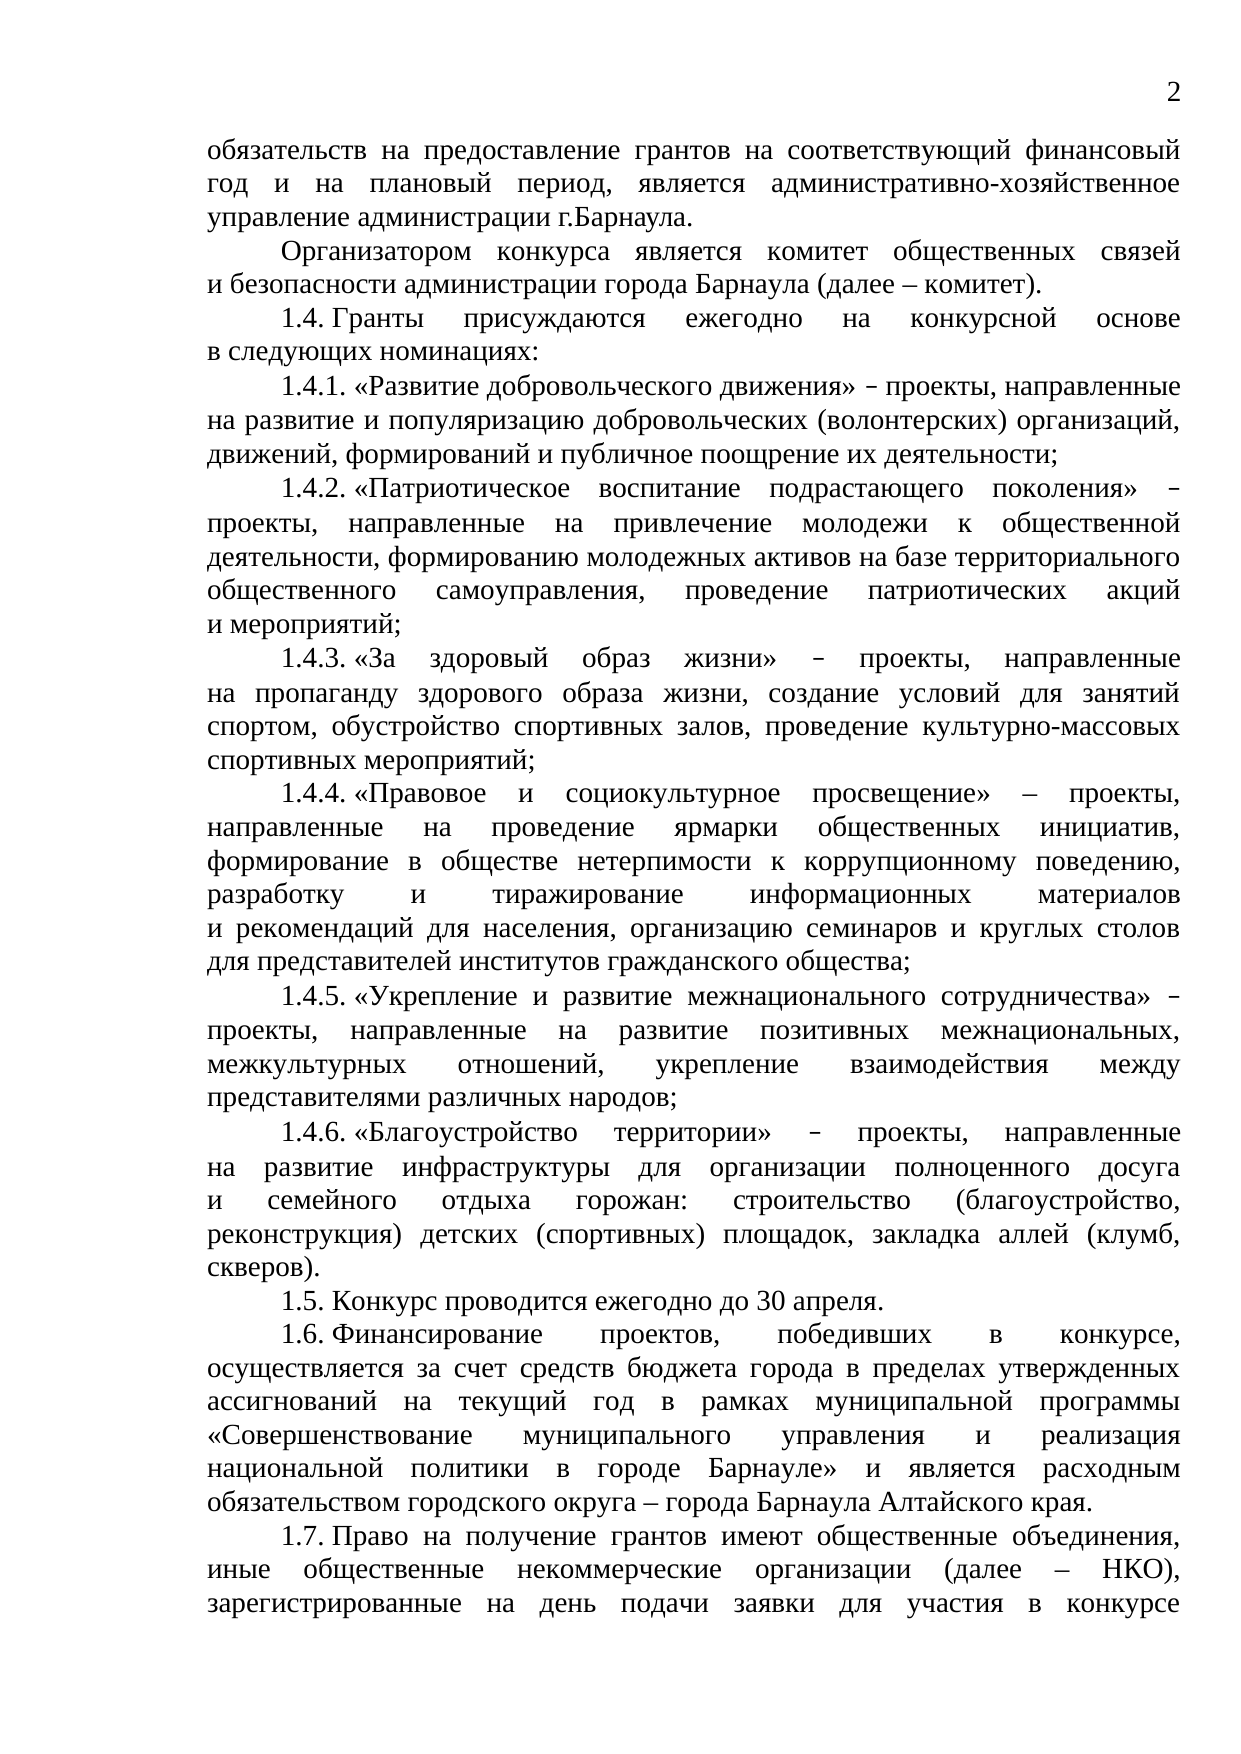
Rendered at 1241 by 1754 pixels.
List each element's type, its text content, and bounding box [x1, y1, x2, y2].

text 1.4.1. «Развитие добровольческого движения» – проекты, направленные на развитие и популяризацию добровольческих (волонтерских) организаций, движений, формирований и публичное поощрение их деятельности; [207, 367, 1181, 469]
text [207, 1518, 1181, 1618]
text 1.4.2. «Патриотическое воспитание подрастающего поколения» – проекты, направленные на привлечение молодежи к общественной деятельности, формированию молодежных активов на базе территориального общественного самоуправления, проведение патриотических акций и мероприятий; [207, 469, 1181, 639]
text 1.4.3. «За здоровый образ жизни» – проекты, направленные на пропаганду здорового образа жизни, создание условий для занятий спортом, обустройство спортивных залов, проведение культурно-массовых спортивных мероприятий; [207, 639, 1181, 776]
text 1.4.6. «Благоустройство территории» – проекты, направленные на развитие инфраструктуры для организации полноценного досуга и семейного отдыха горожан: строительство (благоустройство, реконструкция) детских (спортивных) площадок, закладка аллей (клумб, скверов). [207, 1113, 1181, 1283]
text 1.4.4. «Правовое и социокультурное просвещение» – проекты, направленные на проведение ярмарки общественных инициатив, формирование в обществе нетерпимости к коррупционному поведению, разработку и тиражирование информационных материалов и рекомендаций для населения, организацию семинаров и круглых столов для представителей институтов гражданского общества; [207, 776, 1181, 977]
text 1.4.5. «Укрепление и развитие межнационального сотрудничества» – проекты, направленные на развитие позитивных межнациональных, межкультурных отношений, укрепление взаимодействия между представителями различных народов; [207, 977, 1181, 1113]
text 1.4. Гранты присуждаются ежегодно на конкурсной основе в следующих номинациях: [207, 300, 1181, 367]
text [207, 132, 1181, 233]
text Организатором конкурса является комитет общественных связей и безопасности администрации города Барнаула (далее – комитет). [207, 233, 1181, 300]
text 1.6. Финансирование проектов, победивших в конкурсе, осуществляется за счет средств бюджета города в пределах утвержденных ассигнований на текущий год в рамках муниципальной программы «Совершенствование муниципального управления и реализация национальной политики в городе Барнауле» и является расходным обязательством городского округа – города Барнаула Алтайского края. [207, 1316, 1181, 1518]
text 1.5. Конкурс проводится ежегодно до 30 апреля. [207, 1283, 1181, 1316]
